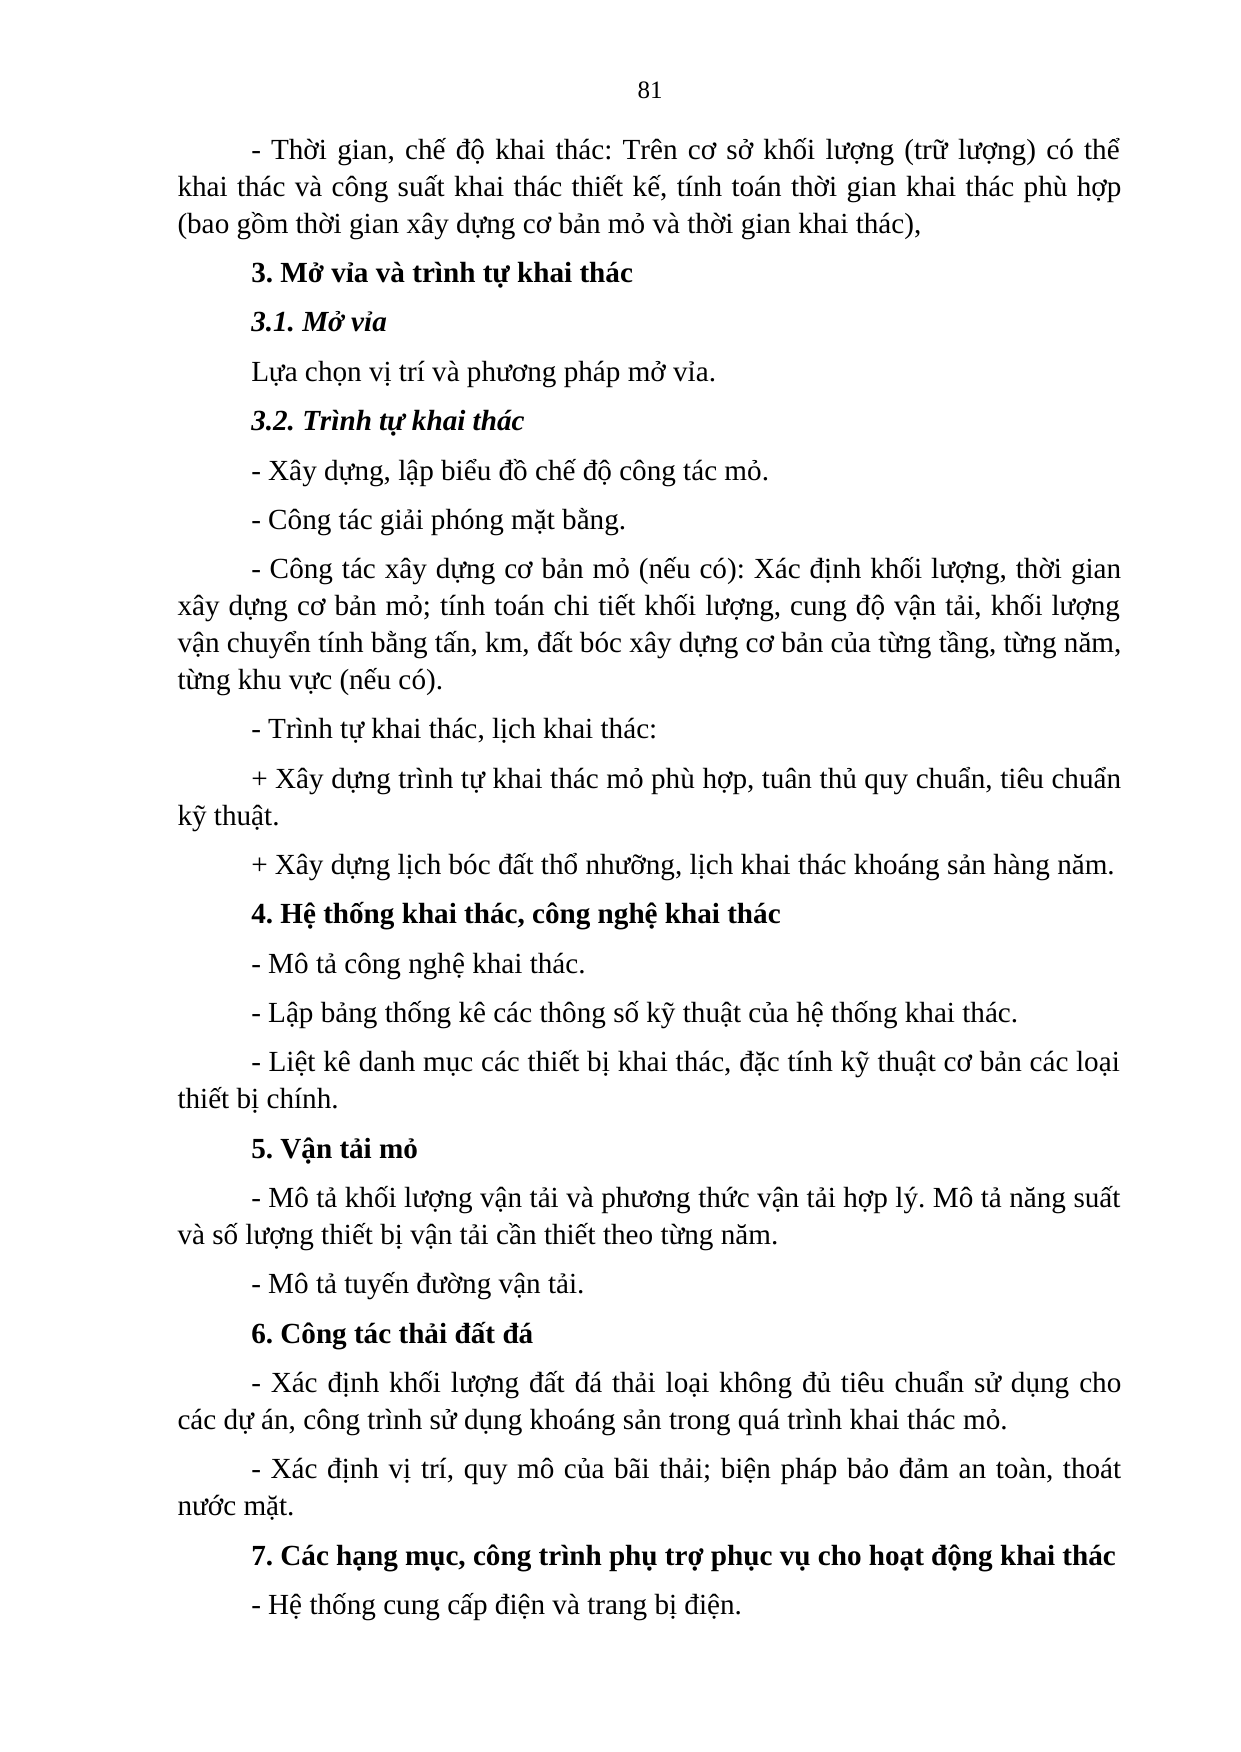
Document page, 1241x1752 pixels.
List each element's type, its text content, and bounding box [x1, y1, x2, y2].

text - Hệ thống cung cấp điện và trang bị điện. [177, 1587, 1122, 1621]
text - Thời gian, chế độ khai thác: Trên cơ sở khối lượng (trữ lượng) có thể khai thác và công suất khai thác thiết kế, tính toán thời gian khai thác phù hợp (bao gồm thời gian xây dựng cơ bản mỏ và thời gian khai thác), [177, 132, 1122, 239]
text - Xác định vị trí, quy mô của bãi thải; biện pháp bảo đảm an toàn, thoát nước mặt. [177, 1451, 1122, 1522]
text - Liệt kê danh mục các thiết bị khai thác, đặc tính kỹ thuật cơ bản các loại thiết bị chính. [177, 1044, 1122, 1115]
text - Công tác xây dựng cơ bản mỏ (nếu có): Xác định khối lượng, thời gian xây dựng cơ bản mỏ; tính toán chi tiết khối lượng, cung độ vận tải, khối lượng vận chuyển tính bằng tấn, km, đất bóc xây dựng cơ bản của từng tầng, từng năm, từng khu vực (nếu có). [177, 551, 1122, 696]
text - Xây dựng, lập biểu đồ chế độ công tác mỏ. [177, 453, 1122, 486]
text - Xác định khối lượng đất đá thải loại không đủ tiêu chuẩn sử dụng cho các dự án, công trình sử dụng khoáng sản trong quá trình khai thác mỏ. [177, 1365, 1122, 1436]
text - Lập bảng thống kê các thông số kỹ thuật của hệ thống khai thác. [177, 995, 1122, 1029]
text 3. Mở vỉa và trình tự khai thác [177, 255, 1122, 289]
text - Mô tả tuyến đường vận tải. [177, 1266, 1122, 1300]
text 5. Vận tải mỏ [177, 1131, 1122, 1164]
text 3.1. Mở vỉa [177, 304, 1122, 338]
text 3.2. Trình tự khai thác [177, 403, 1122, 437]
text Lựa chọn vị trí và phương pháp mở vỉa. [177, 354, 1122, 387]
text + Xây dựng lịch bóc đất thổ nhưỡng, lịch khai thác khoáng sản hàng năm. [177, 847, 1122, 881]
text 6. Công tác thải đất đá [177, 1316, 1122, 1349]
text - Trình tự khai thác, lịch khai thác: [177, 711, 1122, 745]
text 4. Hệ thống khai thác, công nghệ khai thác [177, 896, 1122, 930]
text - Mô tả khối lượng vận tải và phương thức vận tải hợp lý. Mô tả năng suất và số lượng thiết bị vận tải cần thiết theo từng năm. [177, 1180, 1122, 1251]
text - Công tác giải phóng mặt bằng. [177, 502, 1122, 536]
text 7. Các hạng mục, công trình phụ trợ phục vụ cho hoạt động khai thác [177, 1538, 1122, 1571]
text + Xây dựng trình tự khai thác mỏ phù hợp, tuân thủ quy chuẩn, tiêu chuẩn kỹ thuật. [177, 761, 1122, 831]
text - Mô tả công nghệ khai thác. [177, 946, 1122, 979]
